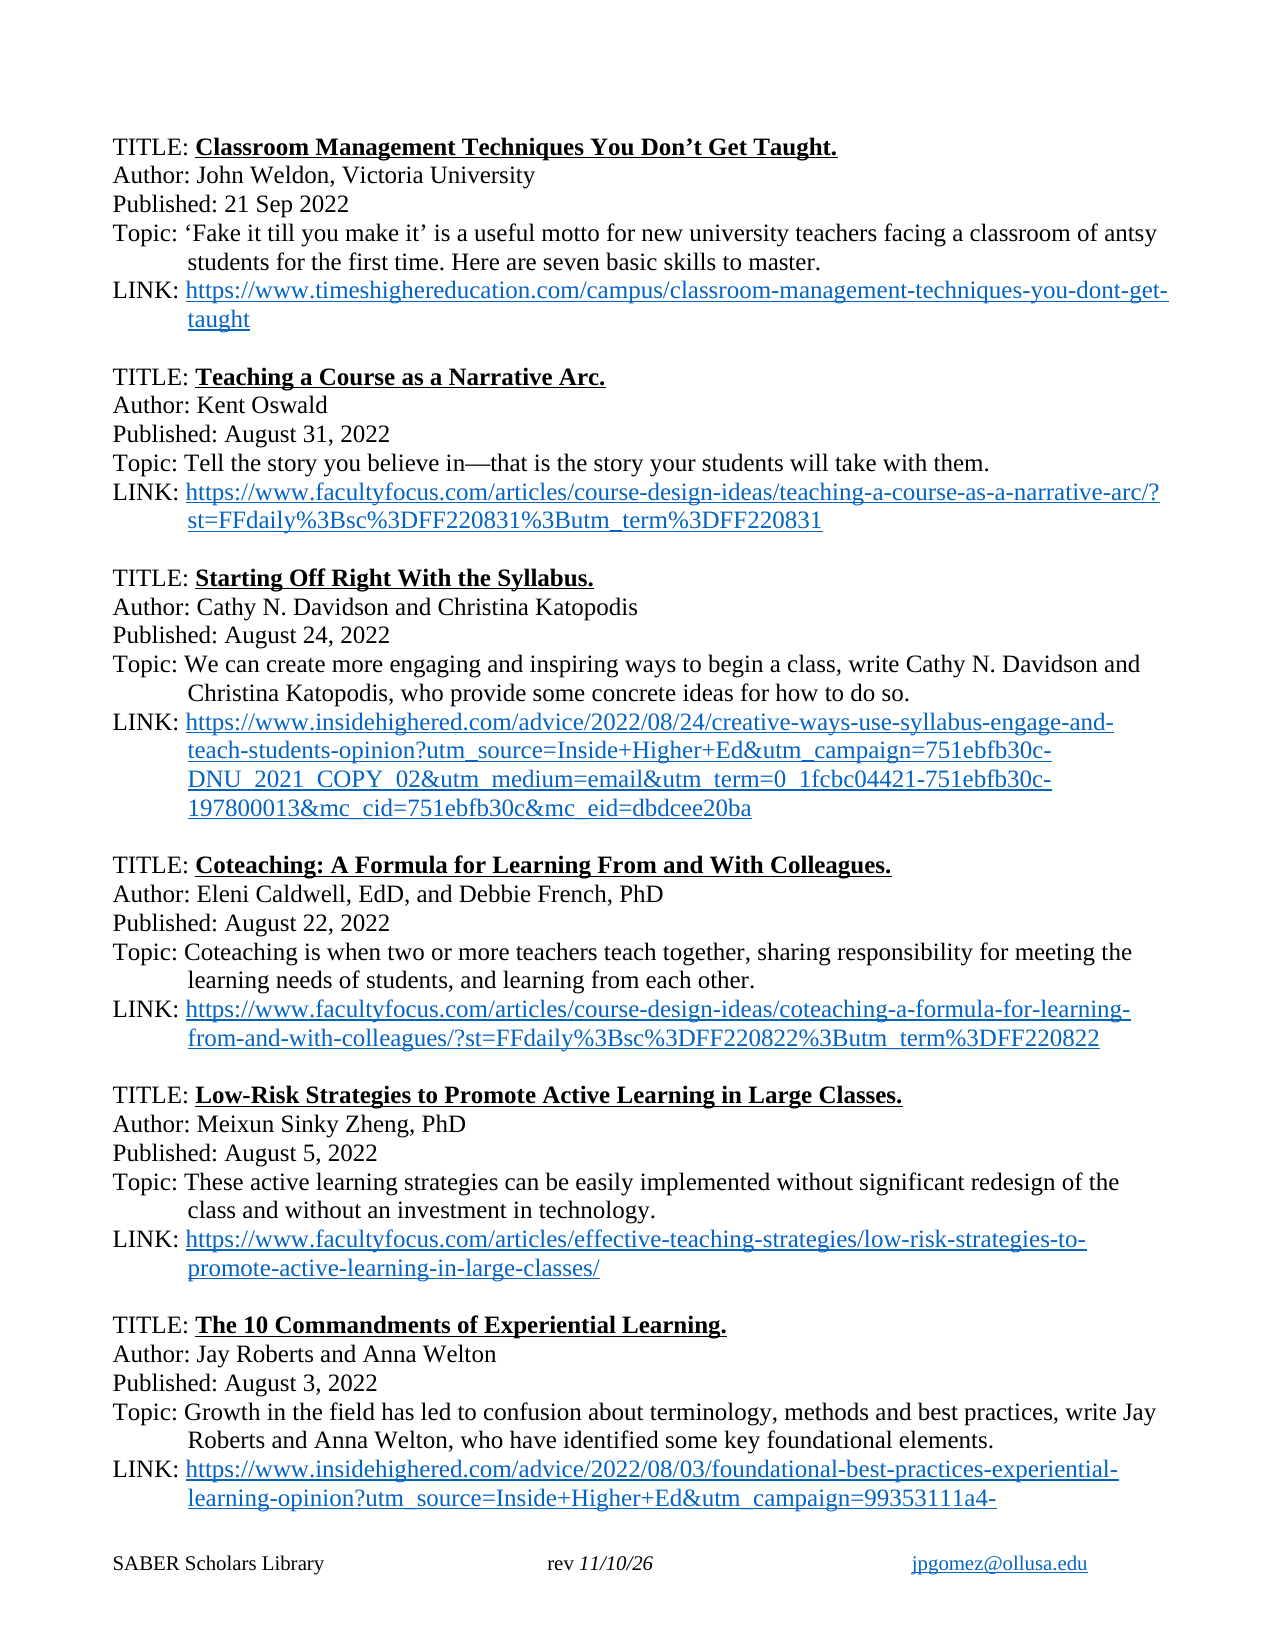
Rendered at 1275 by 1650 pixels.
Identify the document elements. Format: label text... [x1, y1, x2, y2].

text Author: Cathy N. Davidson and Christina Katopodis [112, 592, 1172, 621]
text TITLE: Teaching a Course as a Narrative Arc. [112, 362, 1172, 391]
text TITLE: Low-Risk Strategies to Promote Active Learning in Large Classes. [112, 1081, 1172, 1109]
text Topic: Growth in the field has led to confusion about terminology, methods and best practices, write Jay Roberts and Anna Welton, who have identified some key foundational elements. [112, 1397, 1172, 1454]
text Author: Meixun Sinky Zheng, PhD [112, 1109, 1172, 1138]
text Topic: Tell the story you believe in—that is the story your students will take with them. [112, 448, 1172, 477]
text Author: Eleni Caldwell, EdD, and Debbie French, PhD [112, 879, 1172, 908]
text LINK: https://www.timeshighereducation.com/campus/classroom-management-techniques-you-dont-get-taught [112, 276, 1172, 333]
text Topic: These active learning strategies can be easily implemented without significant redesign of the class and without an investment in technology. [112, 1167, 1172, 1224]
text LINK: https://www.facultyfocus.com/articles/course-design-ideas/coteaching-a-formula-for-learning-from-and-with-colleagues/?st=FFdaily%3Bsc%3DFF220822%3Butm_term%3DFF220822 [112, 994, 1172, 1052]
text LINK: https://www.facultyfocus.com/articles/course-design-ideas/teaching-a-course-as-a-narrative-arc/?st=FFdaily%3Bsc%3DFF220831%3Butm_term%3DFF220831 [112, 477, 1172, 534]
text TITLE: Coteaching: A Formula for Learning From and With Colleagues. [112, 851, 1172, 879]
text LINK: https://www.insidehighered.com/advice/2022/08/24/creative-ways-use-syllabus-engage-and-teach-students-opinion?utm_source=Inside+Higher+Ed&utm_campaign=751ebfb30c-DNU_2021_COPY_02&utm_medium=email&utm_term=0_1fcbc04421-751ebfb30c-197800013&mc_cid=751ebfb30c&mc_eid=dbdcee20ba [112, 707, 1172, 822]
text Topic: ‘Fake it till you make it’ is a useful motto for new university teachers facing a classroom of antsy students for the first time. Here are seven basic skills to master. [112, 218, 1172, 276]
text TITLE: Classroom Management Techniques You Don’t Get Taught. [112, 132, 1172, 161]
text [112, 1454, 1172, 1512]
text Topic: We can create more engaging and inspiring ways to begin a class, write Cathy N. Davidson and Christina Katopodis, who provide some concrete ideas for how to do so. [112, 649, 1172, 707]
text Author: Jay Roberts and Anna Welton [112, 1339, 1172, 1368]
text Author: John Weldon, Victoria University [112, 161, 1172, 189]
text Topic: Coteaching is when two or more teachers teach together, sharing responsibility for meeting the learning needs of students, and learning from each other. [112, 937, 1172, 994]
text TITLE: The 10 Commandments of Experiential Learning. [112, 1311, 1172, 1339]
text Published: August 24, 2022 [112, 621, 1172, 649]
text TITLE: Starting Off Right With the Syllabus. [112, 563, 1172, 592]
text Author: Kent Oswald [112, 391, 1172, 419]
text Published: 21 Sep 2022 [112, 189, 1172, 218]
text LINK: https://www.facultyfocus.com/articles/effective-teaching-strategies/low-risk-strategies-to-promote-active-learning-in-large-classes/ [112, 1224, 1172, 1282]
text Published: August 3, 2022 [112, 1368, 1172, 1397]
text Published: August 31, 2022 [112, 419, 1172, 448]
text Published: August 22, 2022 [112, 908, 1172, 937]
text Published: August 5, 2022 [112, 1138, 1172, 1167]
